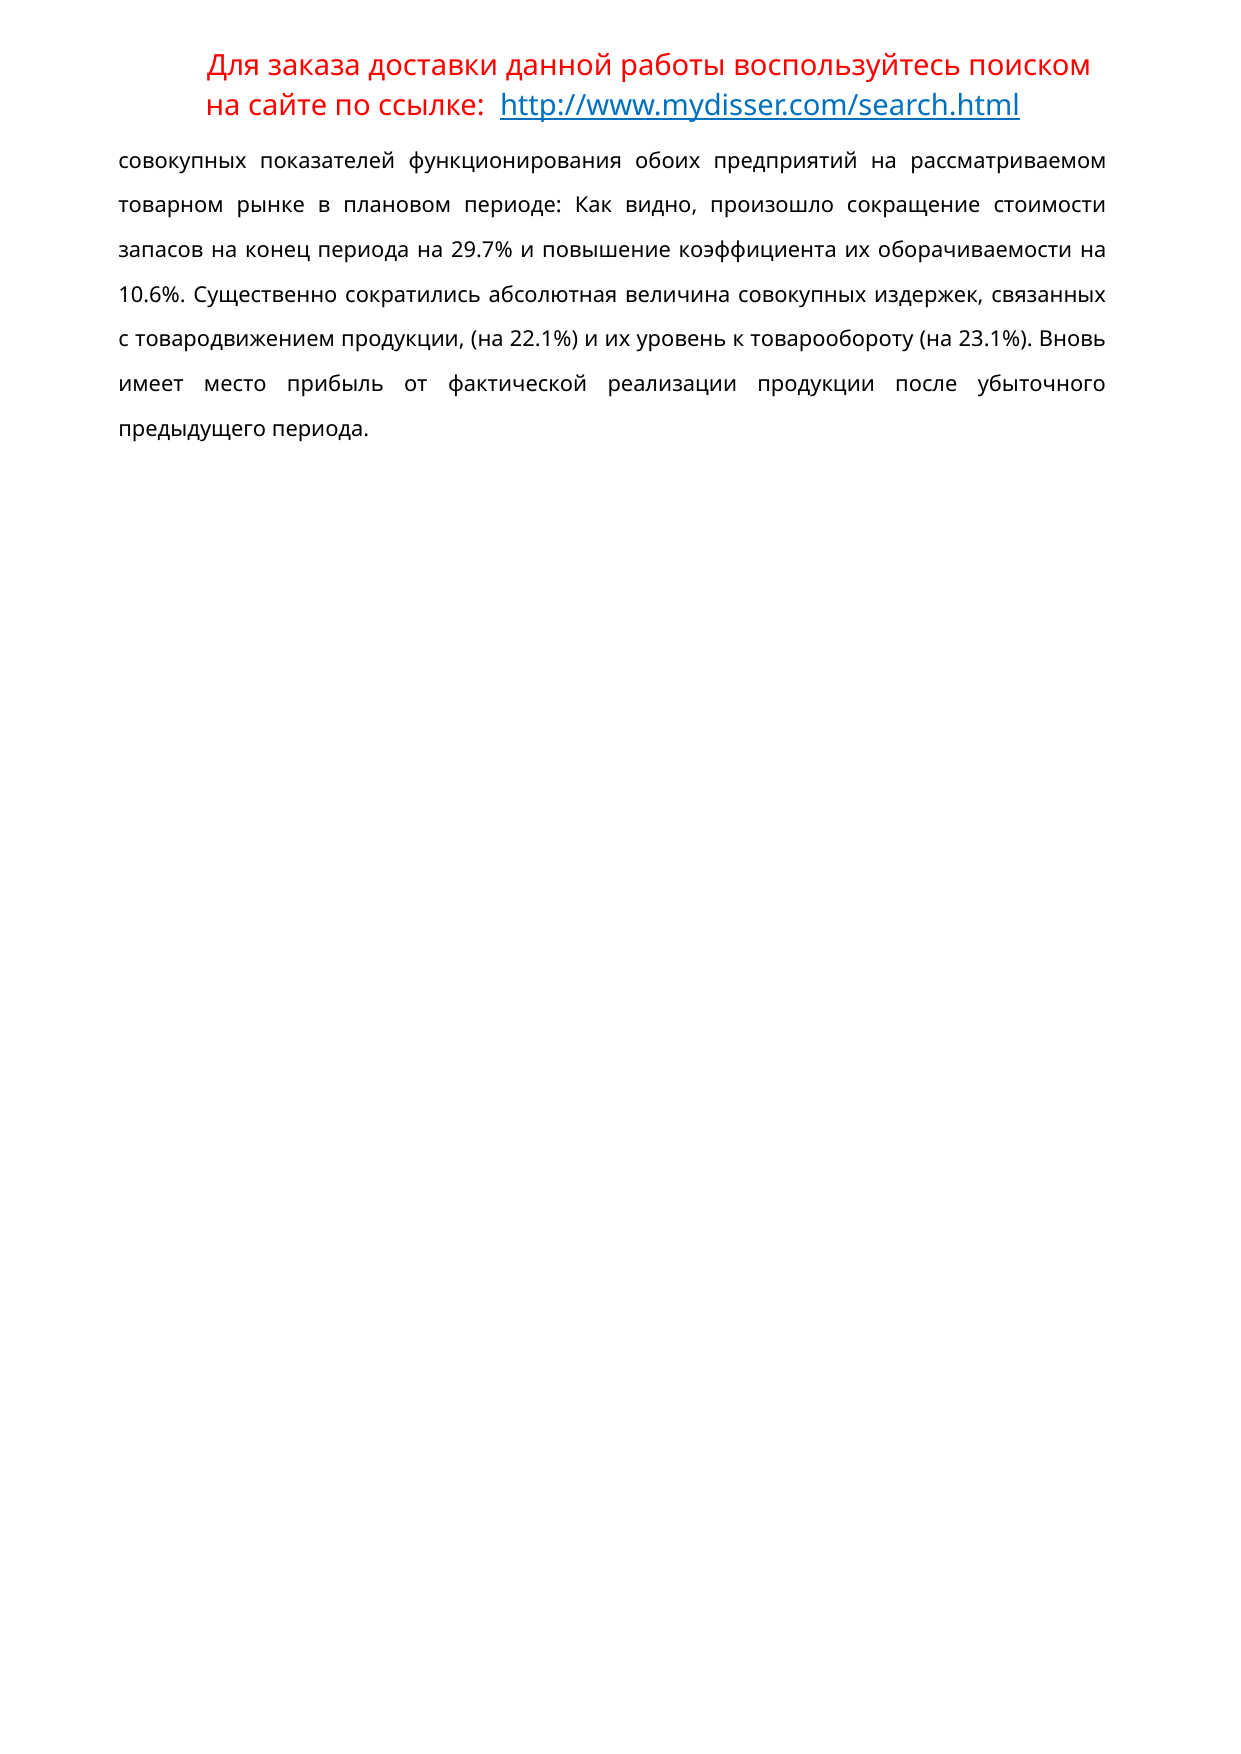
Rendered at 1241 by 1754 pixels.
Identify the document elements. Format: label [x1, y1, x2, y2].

text [118, 144, 1107, 442]
